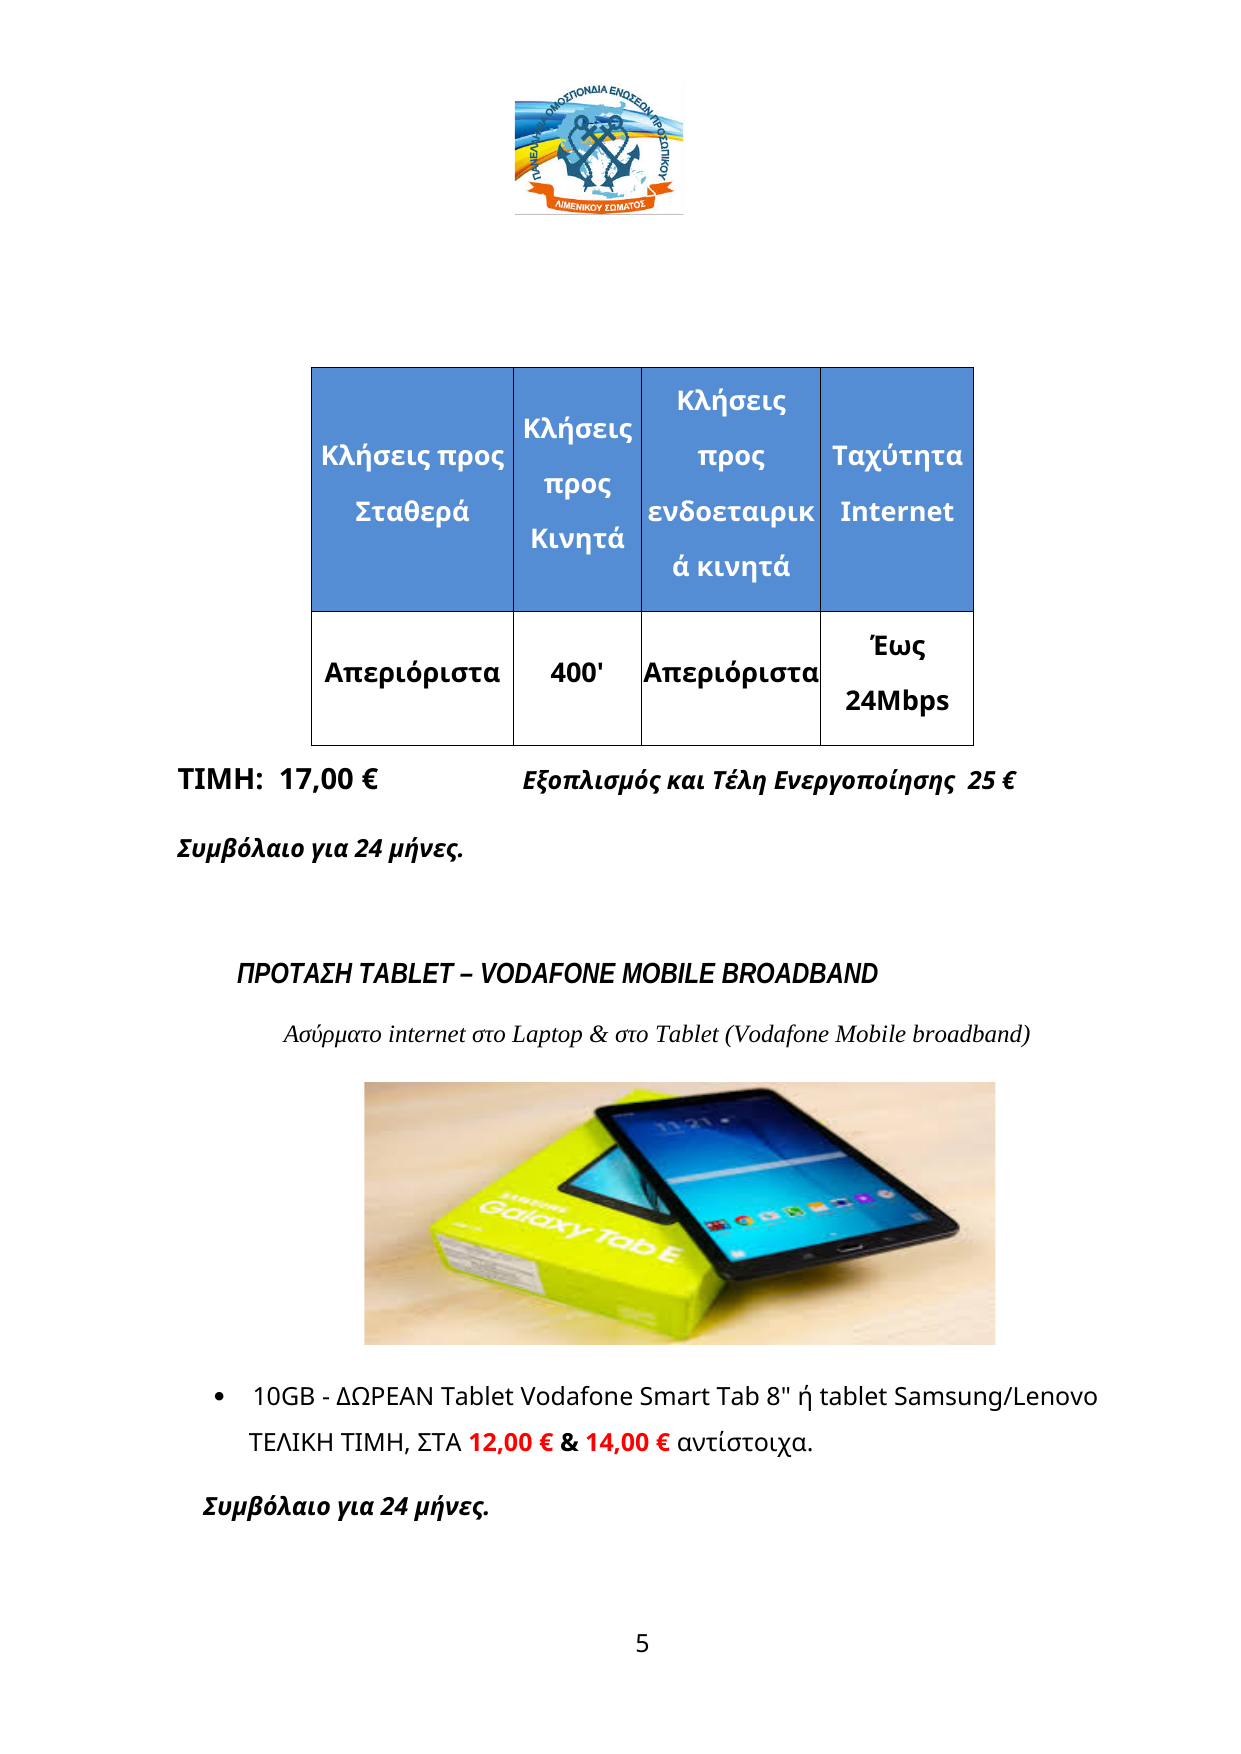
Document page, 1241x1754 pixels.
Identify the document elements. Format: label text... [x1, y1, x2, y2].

text Συμβόλαιο για 24 μήνες. [177, 830, 1107, 864]
picture [364, 1082, 996, 1345]
table_cell Απεριόριστα [642, 612, 820, 745]
text Συμβόλαιο για 24 μήνες. [177, 1489, 1107, 1523]
table_cell Απεριόριστα [312, 612, 513, 745]
text ΠΡΟΤΑΣΗ ΤΑBLET – VODAFONE MOBILE BROADBAND [177, 957, 1107, 990]
table_cell 400' [514, 612, 641, 745]
picture [514, 83, 684, 215]
table_header Ταχύτητα Internet [821, 368, 973, 611]
table_header Κλήσεις προς Κινητά [514, 368, 641, 611]
table_header Κλήσεις προς ενδοεταιρικά κινητά [642, 368, 820, 611]
text ΤΕΛΙΚΗ ΤΙΜΗ, ΣΤΑ 12,00 € & 14,00 € αντίστοιχα. [177, 1425, 1107, 1459]
text ΤΙΜΗ: 17,00 € Εξοπλισμός και Τέλη Ενεργοποίησης 25 € [177, 758, 1107, 798]
table_header Κλήσεις προς Σταθερά [312, 368, 513, 611]
text Ασύρματο internet στο Laptop & στο Tablet (Vodafone Mobile broadband) [177, 1019, 1107, 1048]
table_cell Έως 24Μbps [821, 612, 973, 745]
list 10GB - ΔΩΡΕΑΝ Tablet Vodafone Smart Tab 8" ή tablet Samsung/Lenovo [215, 1378, 1107, 1413]
